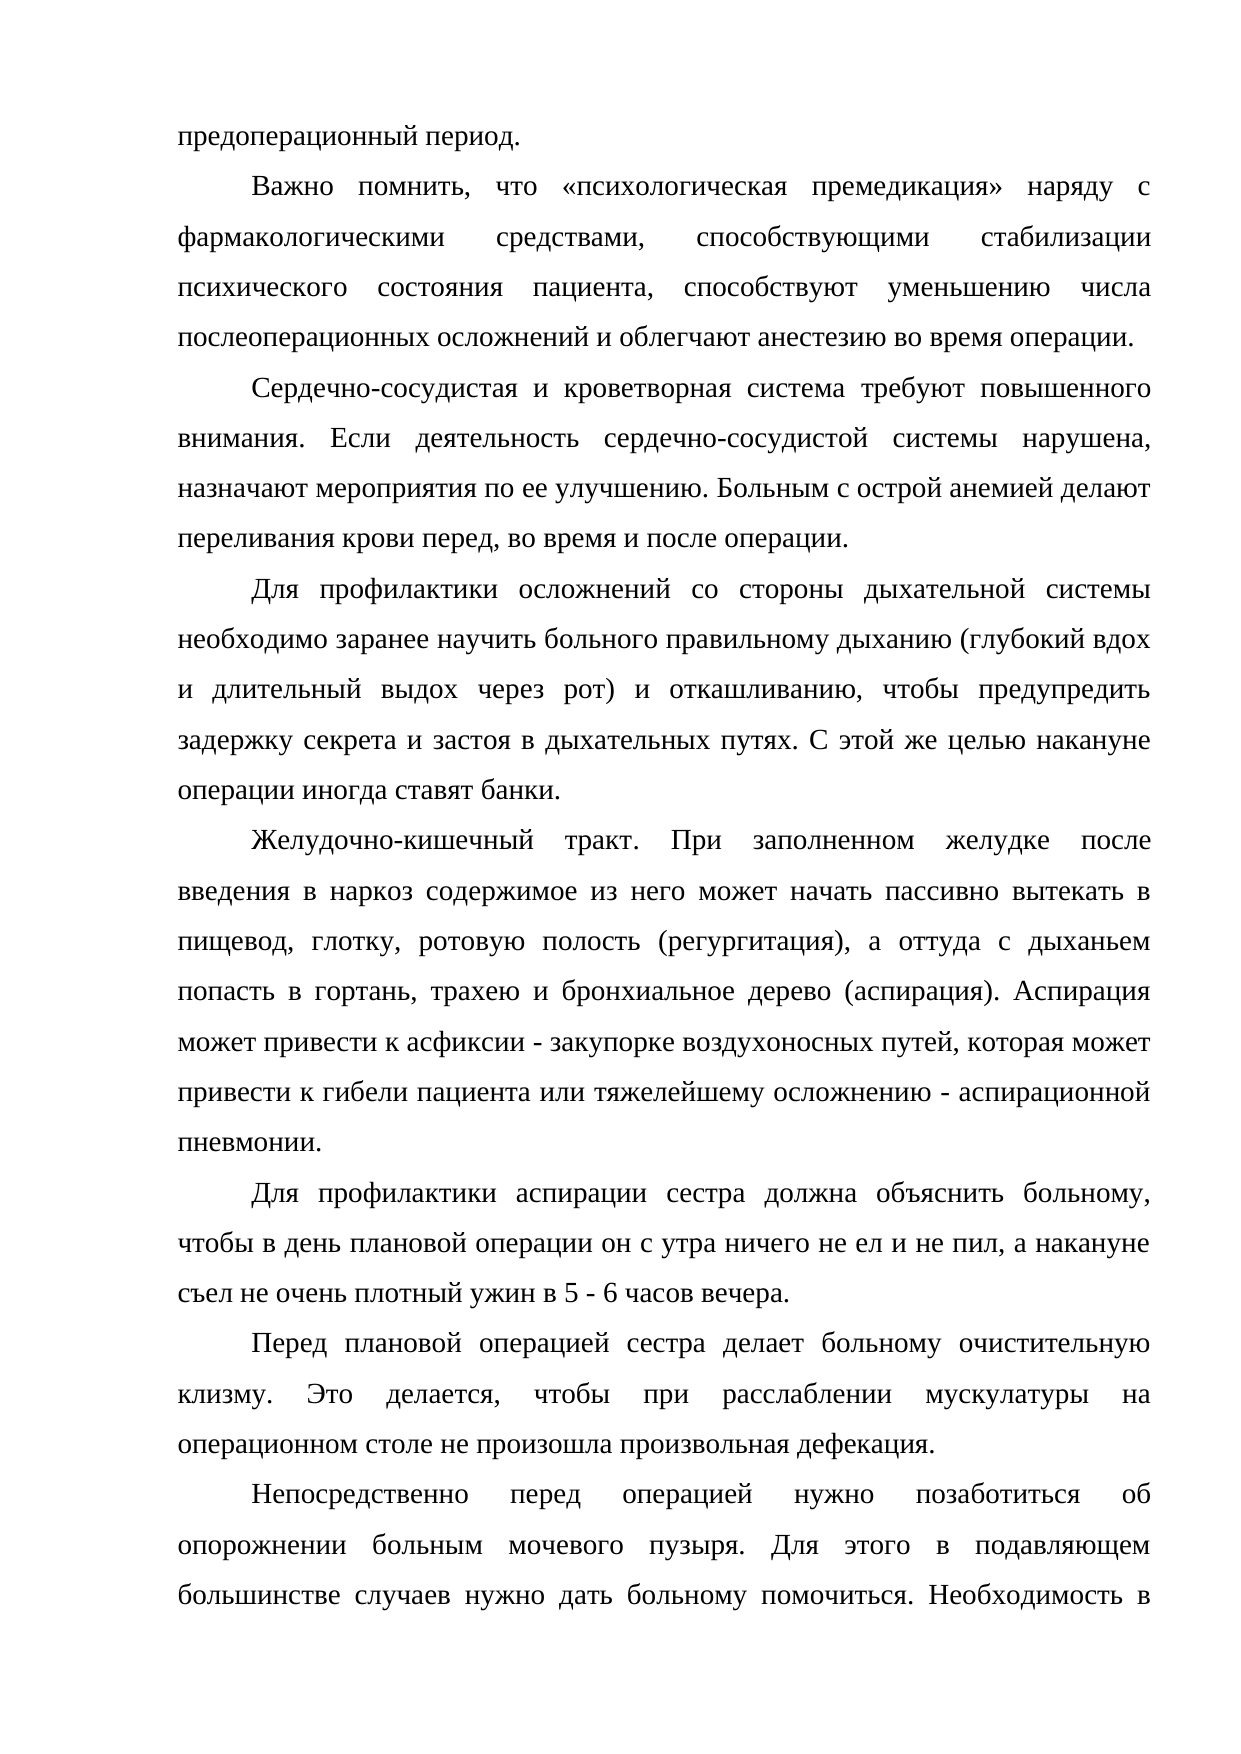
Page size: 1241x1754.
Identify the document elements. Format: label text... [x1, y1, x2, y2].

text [177, 1477, 1152, 1611]
text Сердечно-сосудистая и кроветворная система требуют повышенного внимания. Если деятельность сердечно-сосудистой системы нарушена, назначают мероприятия по ее улучшению. Больным с острой анемией делают переливания крови перед, во время и после операции. [177, 370, 1152, 554]
text Важно помнить, что «психологическая премедикация» наряду с фармакологическими средствами, способствующими стабилизации психического состояния пациента, способствуют уменьшению числа послеоперационных осложнений и облегчают анестезию во время операции. [177, 168, 1152, 353]
text Для профилактики аспирации сестра должна объяснить больному, чтобы в день плановой операции он с утра ничего не ел и не пил, а накануне съел не очень плотный ужин в 5 - 6 часов вечера. [177, 1175, 1152, 1309]
text Для профилактики осложнений со стороны дыхательной системы необходимо заранее научить больного правильному дыханию (глубокий вдох и длительный выдох через рот) и откашливанию, чтобы предупредить задержку секрета и застоя в дыхательных путях. С этой же целью накануне операции иногда ставят банки. [177, 571, 1152, 806]
text Перед плановой операцией сестра делает больному очистительную клизму. Это делается, чтобы при расслаблении мускулатуры на операционном столе не произошла произвольная дефекация. [177, 1326, 1152, 1460]
text Желудочно-кишечный тракт. При заполненном желудке после введения в наркоз содержимое из него может начать пассивно вытекать в пищевод, глотку, ротовую полость (регургитация), а оттуда с дыханьем попасть в гортань, трахею и бронхиальное дерево (аспирация). Аспирация может привести к асфиксии - закупорке воздухоносных путей, которая может привести к гибели пациента или тяжелейшему осложнению - аспирационной пневмонии. [177, 822, 1152, 1158]
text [177, 118, 1152, 152]
